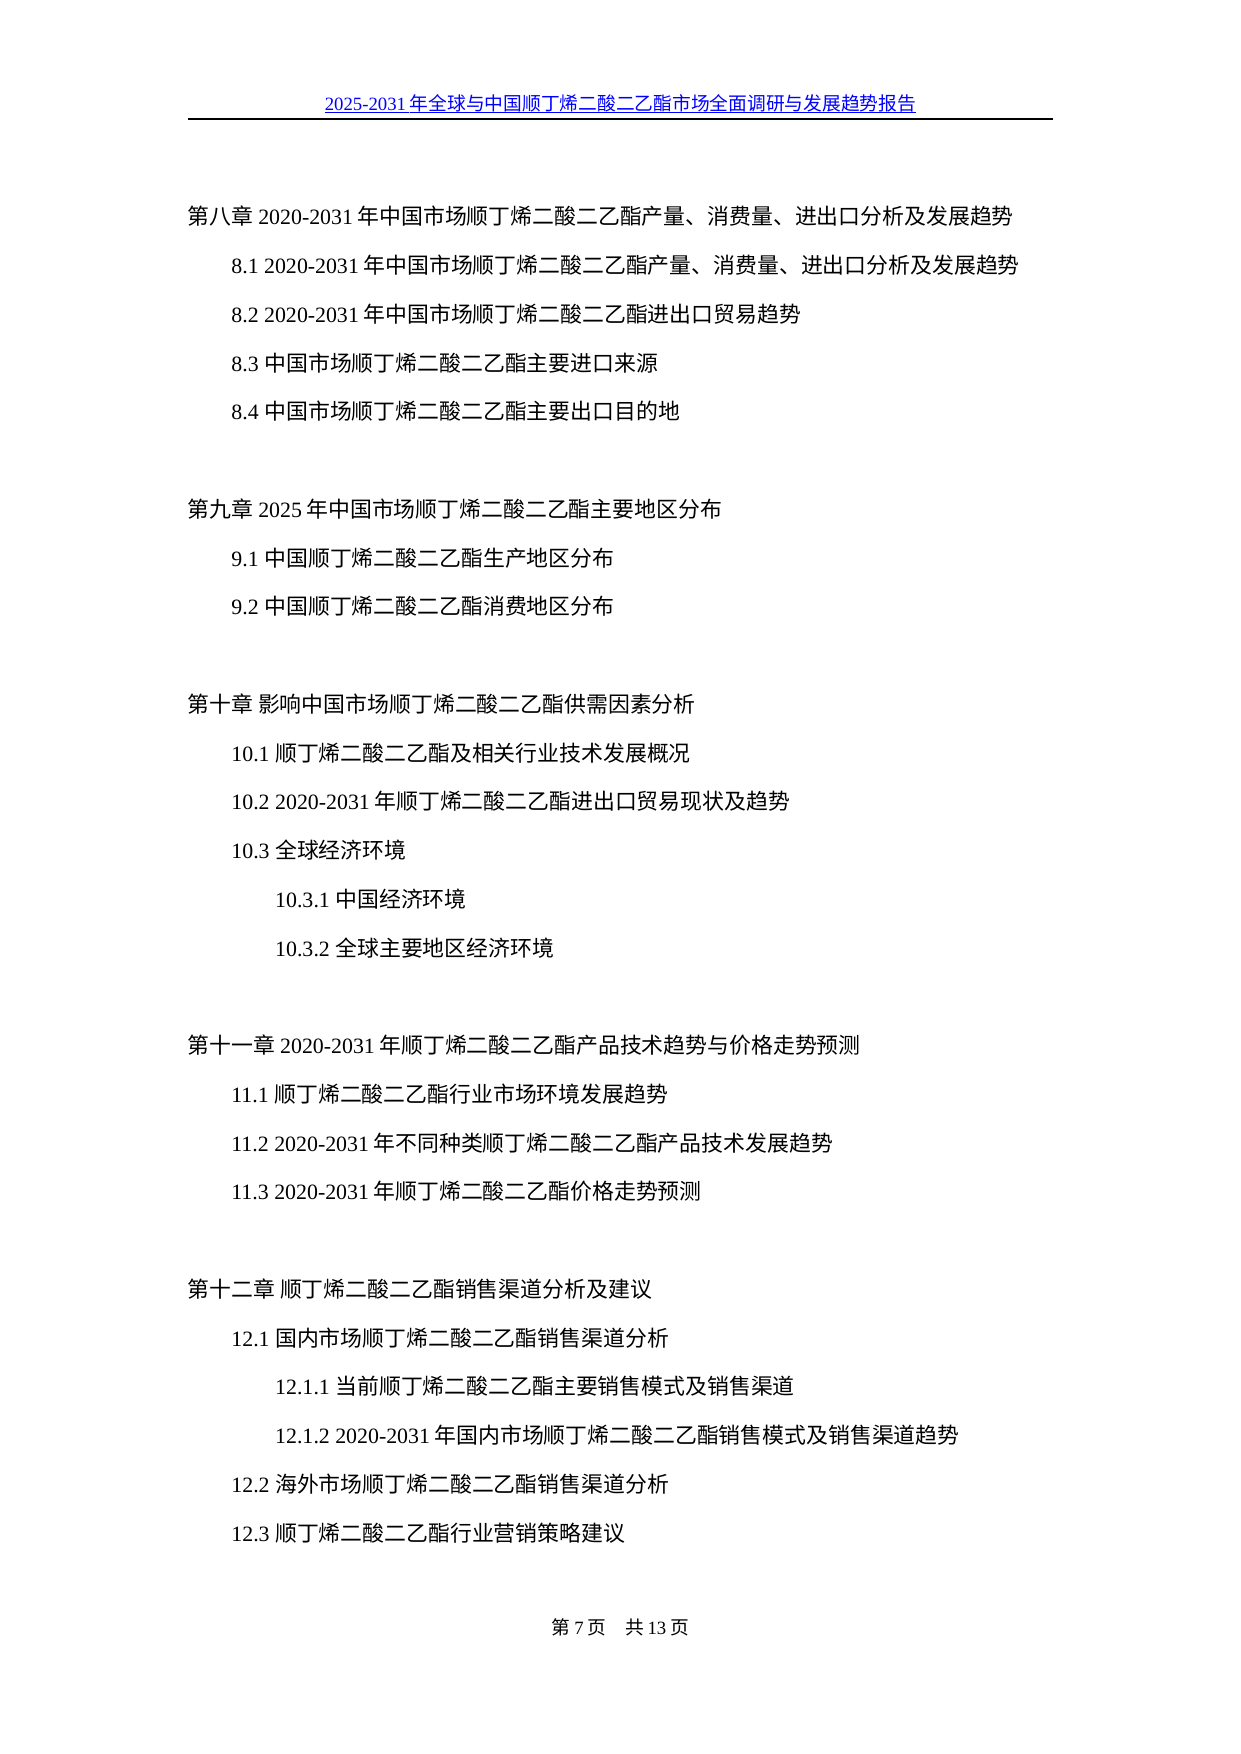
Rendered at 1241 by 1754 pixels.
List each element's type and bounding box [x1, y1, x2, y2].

text [187, 150, 1053, 1548]
